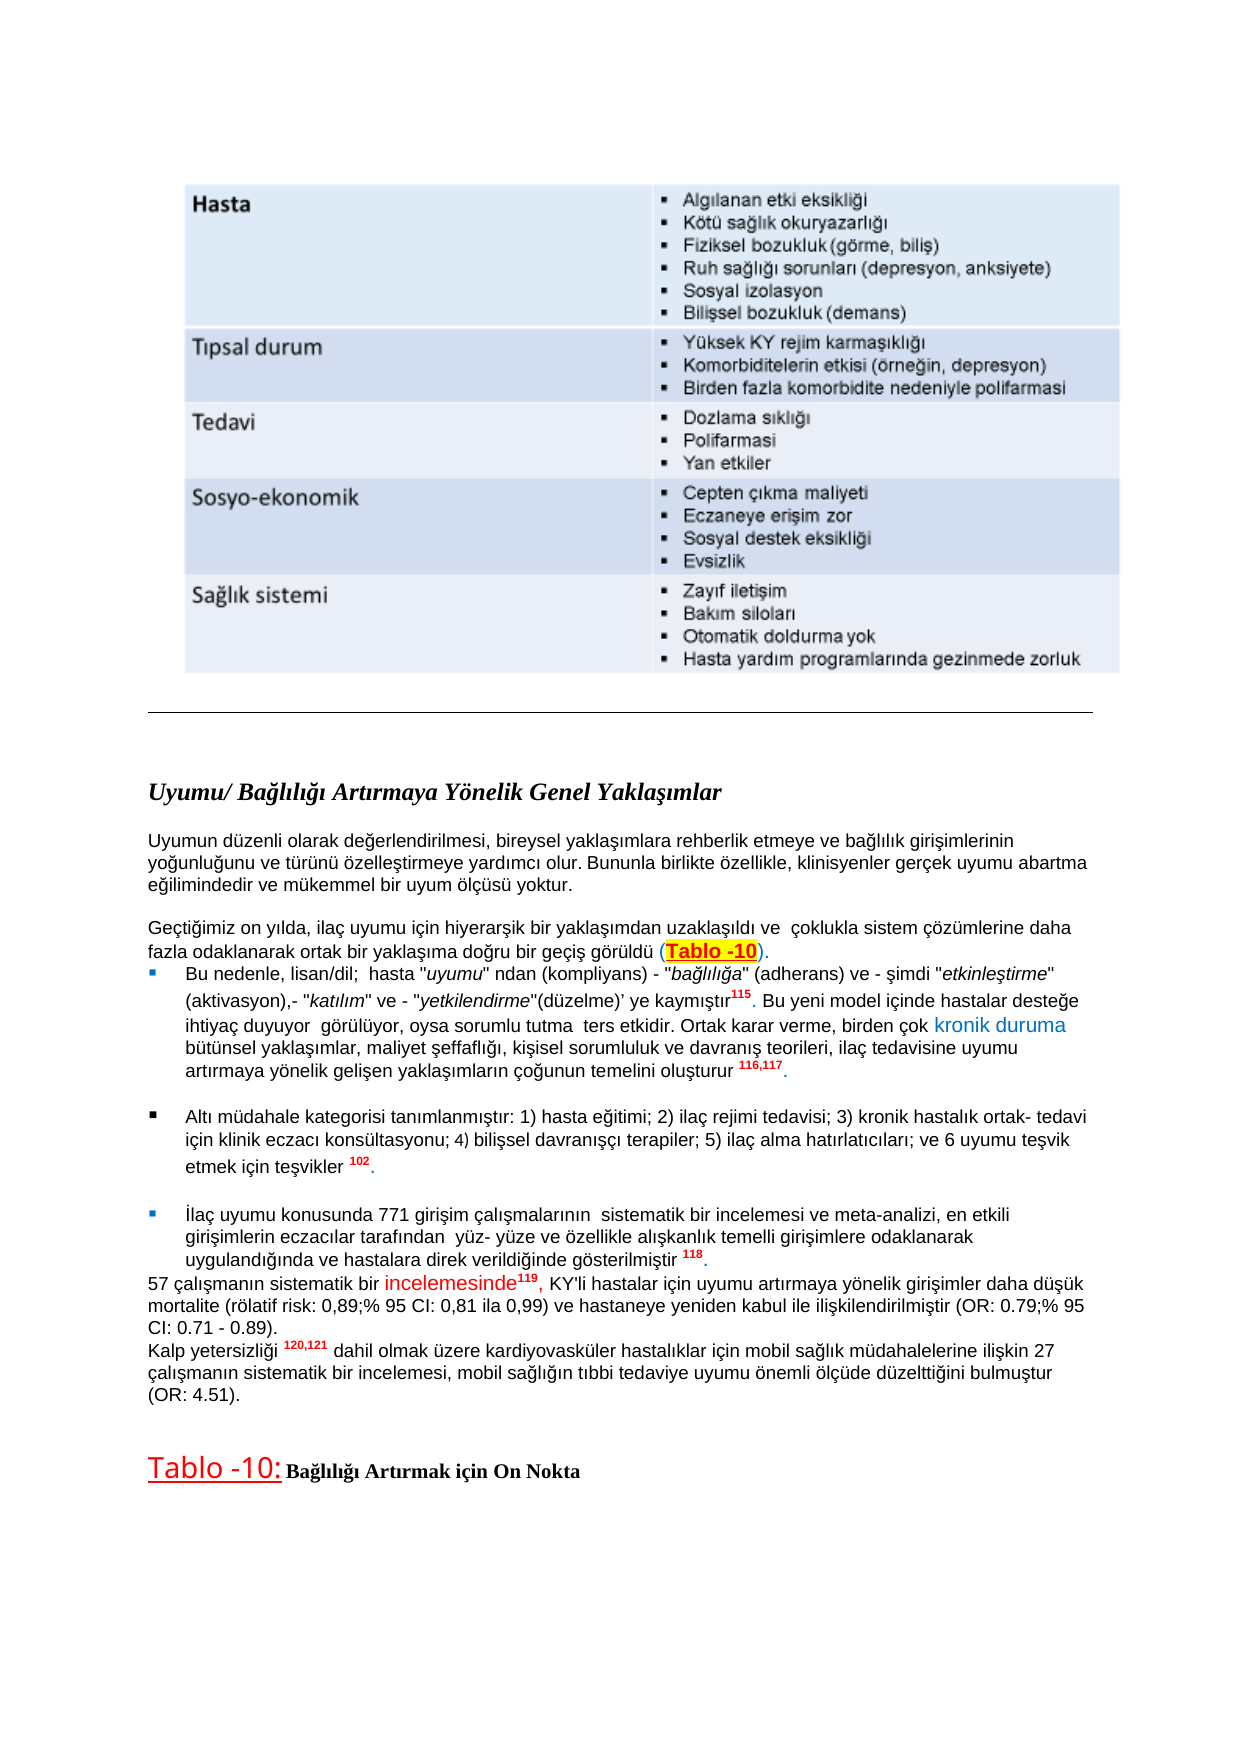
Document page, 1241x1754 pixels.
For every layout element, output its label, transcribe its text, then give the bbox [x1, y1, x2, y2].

text Uyumu/ Bağlılığı Artırmaya Yönelik Genel Yaklaşımlar [148, 777, 1093, 806]
list İlaç uyumu konusunda 771 girişim çalışmalarının sistematik bir incelemesi ve meta-analizi, en etkili girişimlerin eczacılar tarafından yüz- yüze ve özellikle alışkanlık temelli girişimlere odaklanarak uygulandığında ve hastalara direk verildiğinde gösterilmiştir 118. [148, 1203, 1093, 1271]
text Kalp yetersizliği 120,121 dahil olmak üzere kardiyovasküler hastalıklar için mobil sağlık müdahalelerine ilişkin 27 çalışmanın sistematik bir incelemesi, mobil sağlığın tıbbi tedaviye uyumu önemli ölçüde düzelttiğini bulmuştur (OR: 4.51). [148, 1338, 1093, 1405]
text Geçtiğimiz on yılda, ilaç uyumu için hiyerarşik bir yaklaşımdan uzaklaşıldı ve çoklukla sistem çözümlerine daha fazla odaklanarak ortak bir yaklaşıma doğru bir geçiş görüldü (Tablo -10). [148, 917, 1093, 963]
list Altı müdahale kategorisi tanımlanmıştır: 1) hasta eğitimi; 2) ilaç rejimi tedavisi; 3) kronik hastalık ortak- tedavi için klinik eczacı konsültasyonu; 4) bilişsel davranışçı terapiler; 5) ilaç alma hatırlatıcıları; ve 6 uyumu teşvik etmek için teşvikler 102. [148, 1106, 1093, 1179]
list Bu nedenle, lisan/dil; hasta "uyumu" ndan (kompliyans) - "bağlılığa" (adherans) ve - şimdi "etkinleştirme" (aktivasyon),- "katılım" ve - "yetkilendirme"(düzelme)’ ye kaymıştır115. Bu yeni model içinde hastalar desteğe ihtiyaç duyuyor görülüyor, oysa sorumlu tutma ters etkidir. Ortak karar verme, birden çok kronik duruma bütünsel yaklaşımlar, maliyet şeffaflığı, kişisel sorumluluk ve davranış teorileri, ilaç tedavisine uyumu artırmaya yönelik gelişen yaklaşımların çoğunun temelini oluşturur 116,117. [148, 963, 1093, 1082]
text 57 çalışmanın sistematik bir incelemesinde119, KY'li hastalar için uyumu artırmaya yönelik girişimler daha düşük mortalite (rölatif risk: 0,89;% 95 CI: 0,81 ila 0,99) ve hastaneye yeniden kabul ile ilişkilendirilmiştir (OR: 0.79;% 95 CI: 0.71 - 0.89). [148, 1271, 1093, 1338]
text Uyumun düzenli olarak değerlendirilmesi, bireysel yaklaşımlara rehberlik etmeye ve bağlılık girişimlerinin yoğunluğunu ve türünü özelleştirmeye yardımcı olur. Bununla birlikte özellikle, klinisyenler gerçek uyumu abartma eğilimindedir ve mükemmel bir uyum ölçüsü yoktur. [148, 830, 1093, 896]
text Tablo -10: Bağlılığı Artırmak için On Nokta [148, 1448, 1093, 1487]
picture [147, 147, 1148, 711]
